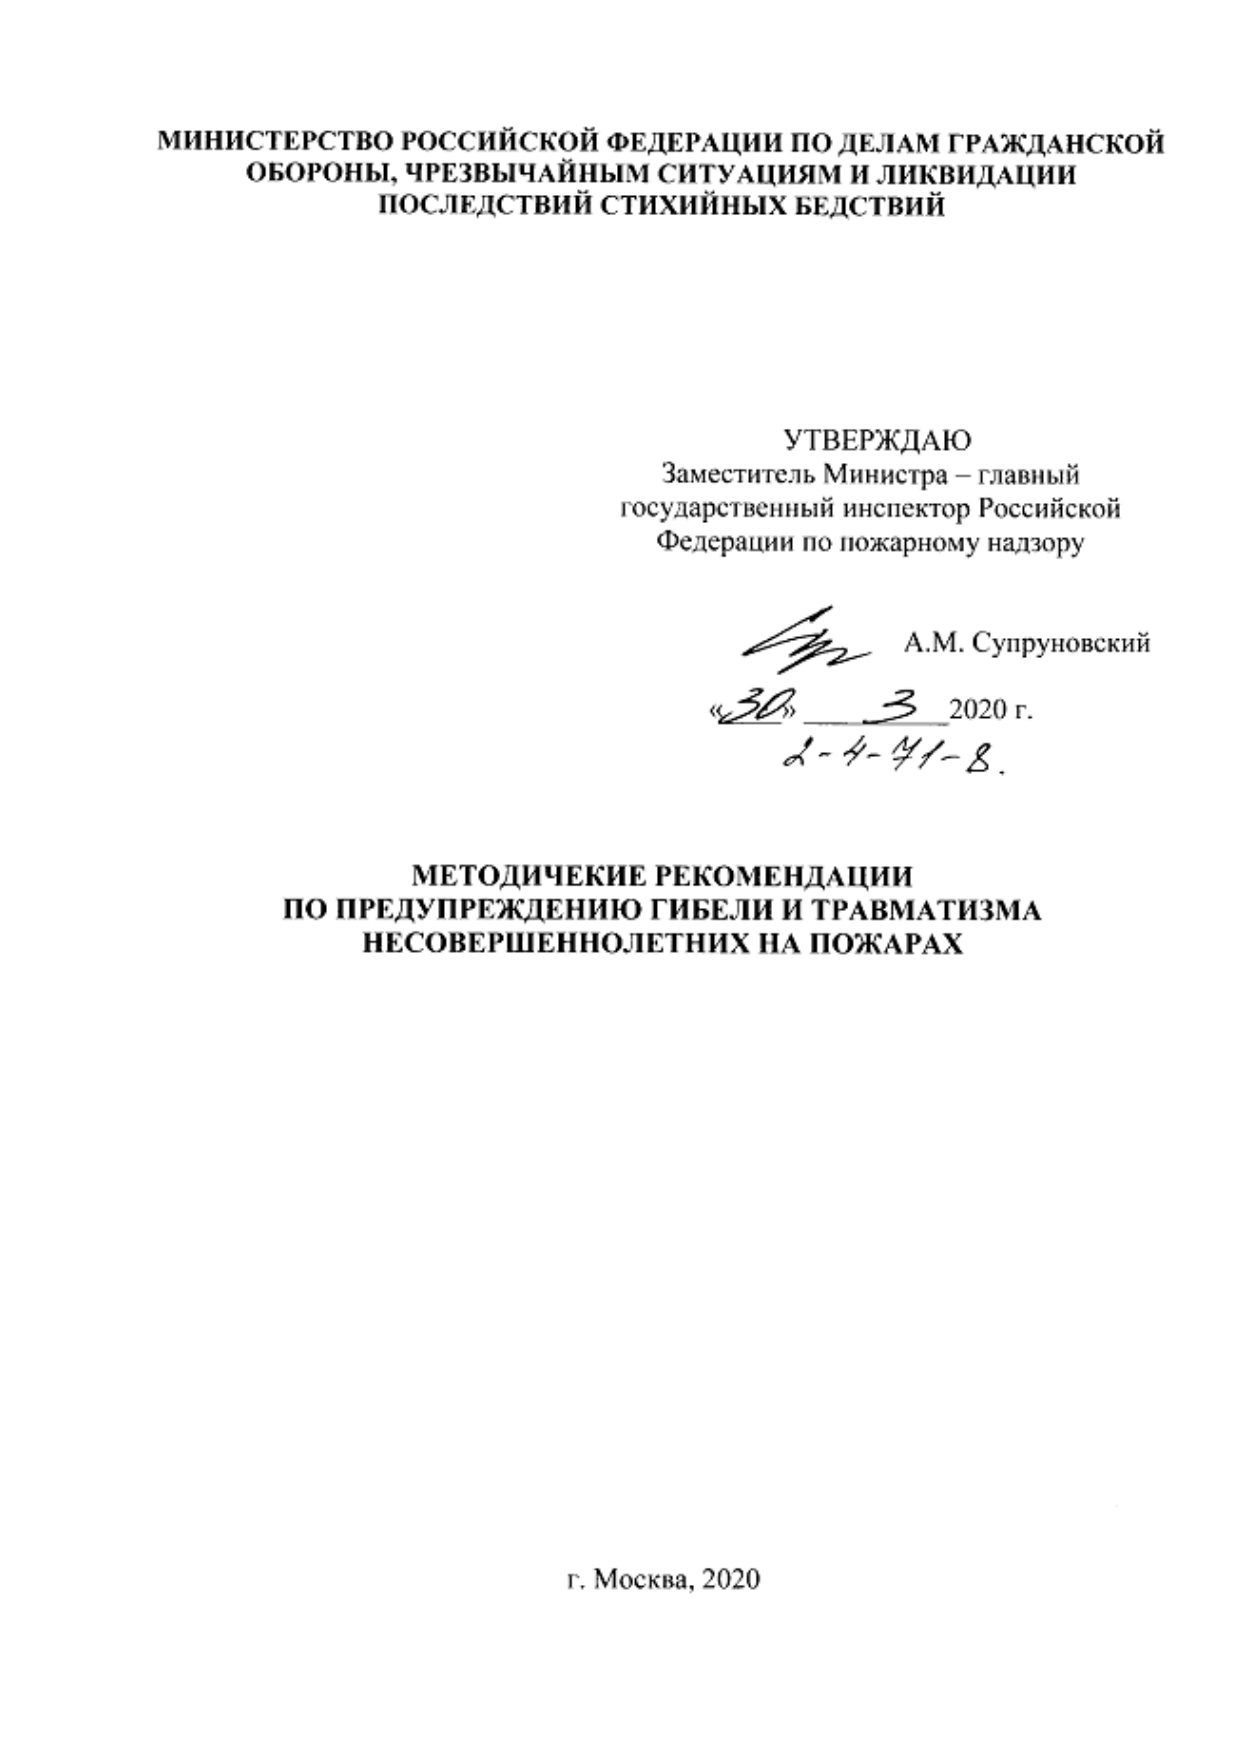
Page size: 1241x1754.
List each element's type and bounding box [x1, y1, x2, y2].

picture [152, 118, 1177, 1603]
